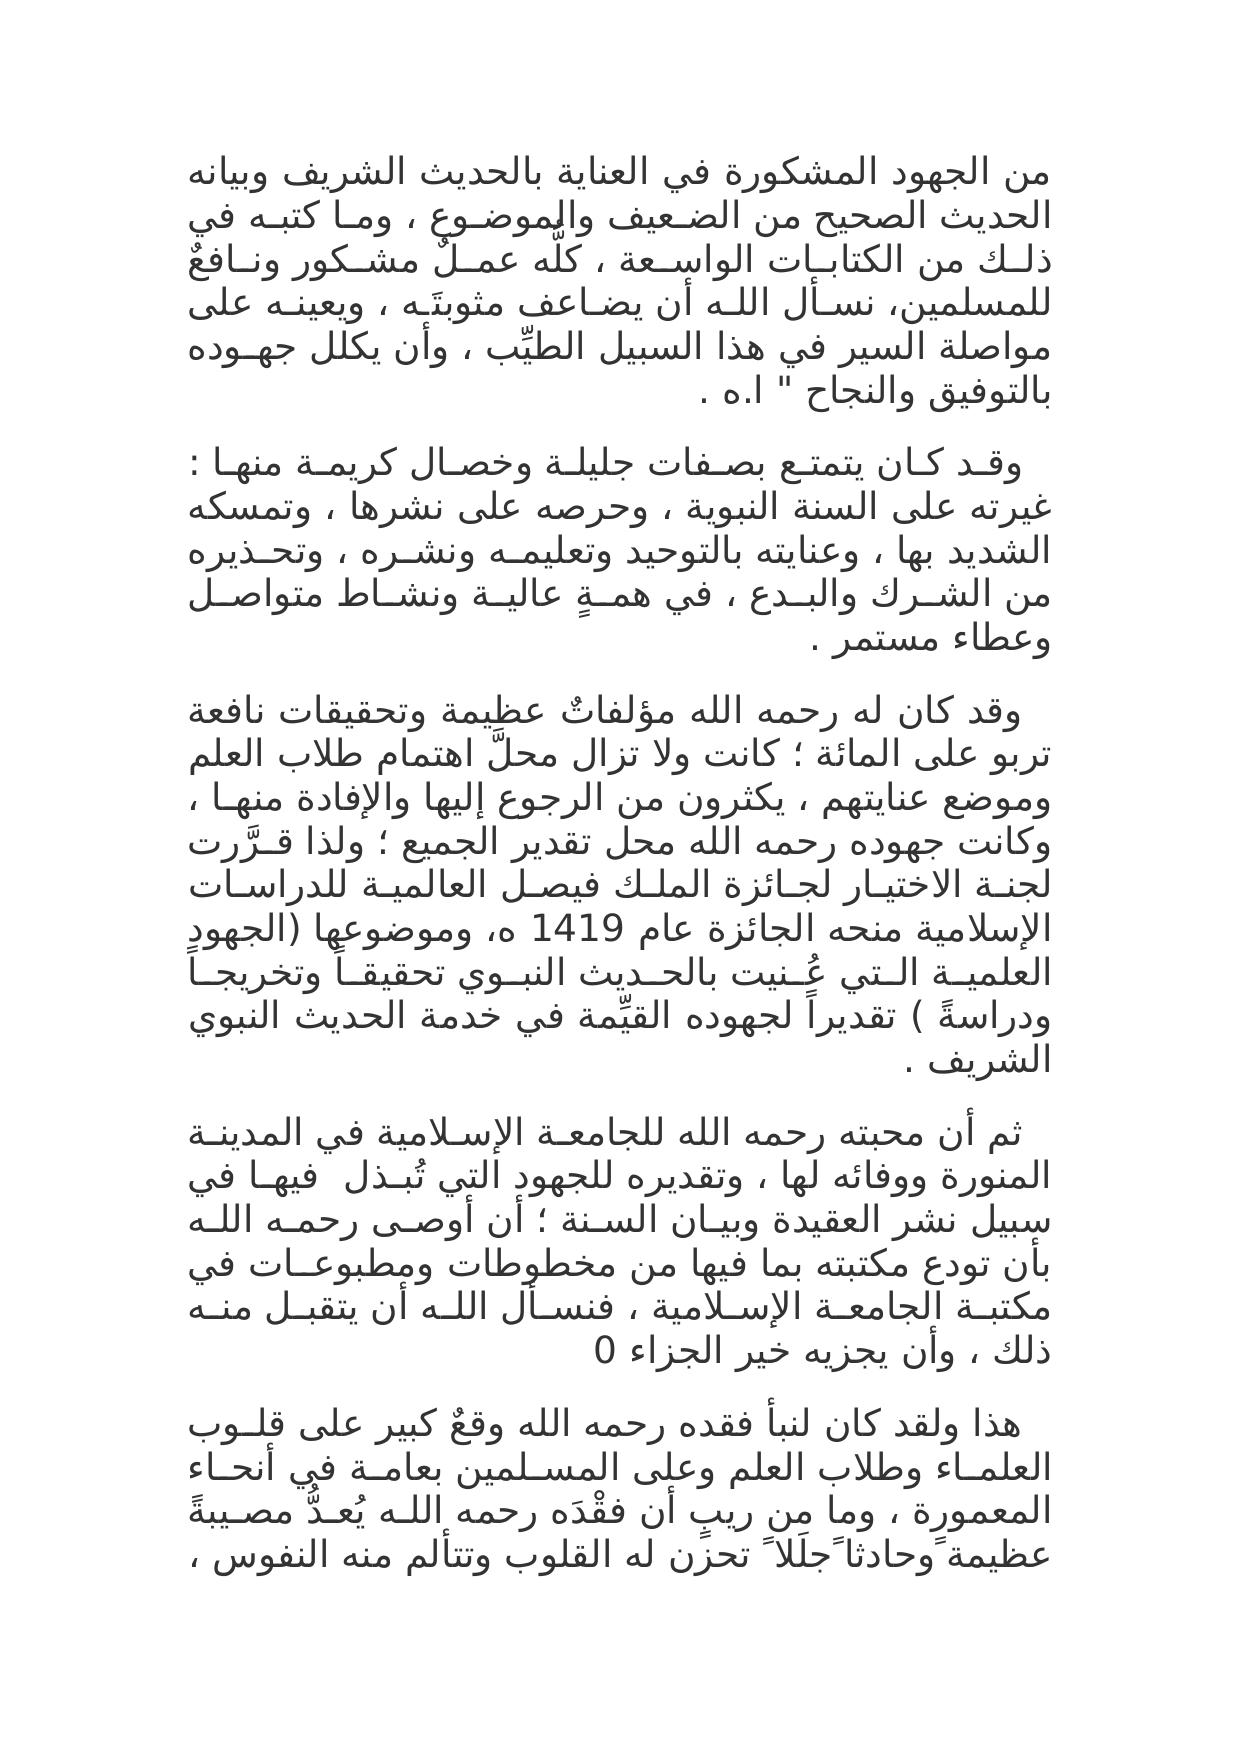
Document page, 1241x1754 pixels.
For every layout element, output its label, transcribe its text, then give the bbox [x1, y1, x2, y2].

text وقد كان له رحمه الله مؤلفاتٌ عظيمة وتحقيقات نافعة تربو على المائة ؛ كانت ولا تزال محلَّ اهتمام طلاب العلم وموضع عنايتهم ، يكثرون من الرجوع إليها والإفادة منها ، وكانت جهوده رحمه الله محل تقدير الجميع ؛ ولذا قرَّرت لجنة الاختيار لجائزة الملك فيصل العالمية للدراسات الإسلامية منحه الجائزة عام 1419 ه، وموضوعها (الجهود العلمية التي عُنيت بالحديث النبوي تحقيقاً وتخريجاً ودراسةً ) تقديراً لجهوده القيِّمة في خدمة الحديث النبوي الشريف . [187, 688, 1053, 1081]
text ثم أن محبته رحمه الله للجامعة الإسلامية في المدينة المنورة ووفائه لها ، وتقديره للجهود التي تُبذل فيها في سبيل نشر العقيدة وبيان السنة ؛ أن أوصى رحمه الله بأن تودع مكتبته بما فيها من مخطوطات ومطبوعات في مكتبة الجامعة الإسلامية ، فنسأل الله أن يتقبل منه ذلك ، وأن يجزيه خير الجزاء 0 [187, 1110, 1053, 1372]
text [187, 1401, 1053, 1576]
text وقد كان يتمتع بصفات جليلة وخصال كريمة منها : غيرته على السنة النبوية ، وحرصه على نشرها ، وتمسكه الشديد بها ، وعنايته بالتوحيد وتعليمه ونشره ، وتحذيره من الشرك والبدع ، في همةٍ عالية ونشاط متواصل وعطاء مستمر . [187, 441, 1053, 659]
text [187, 150, 1053, 412]
